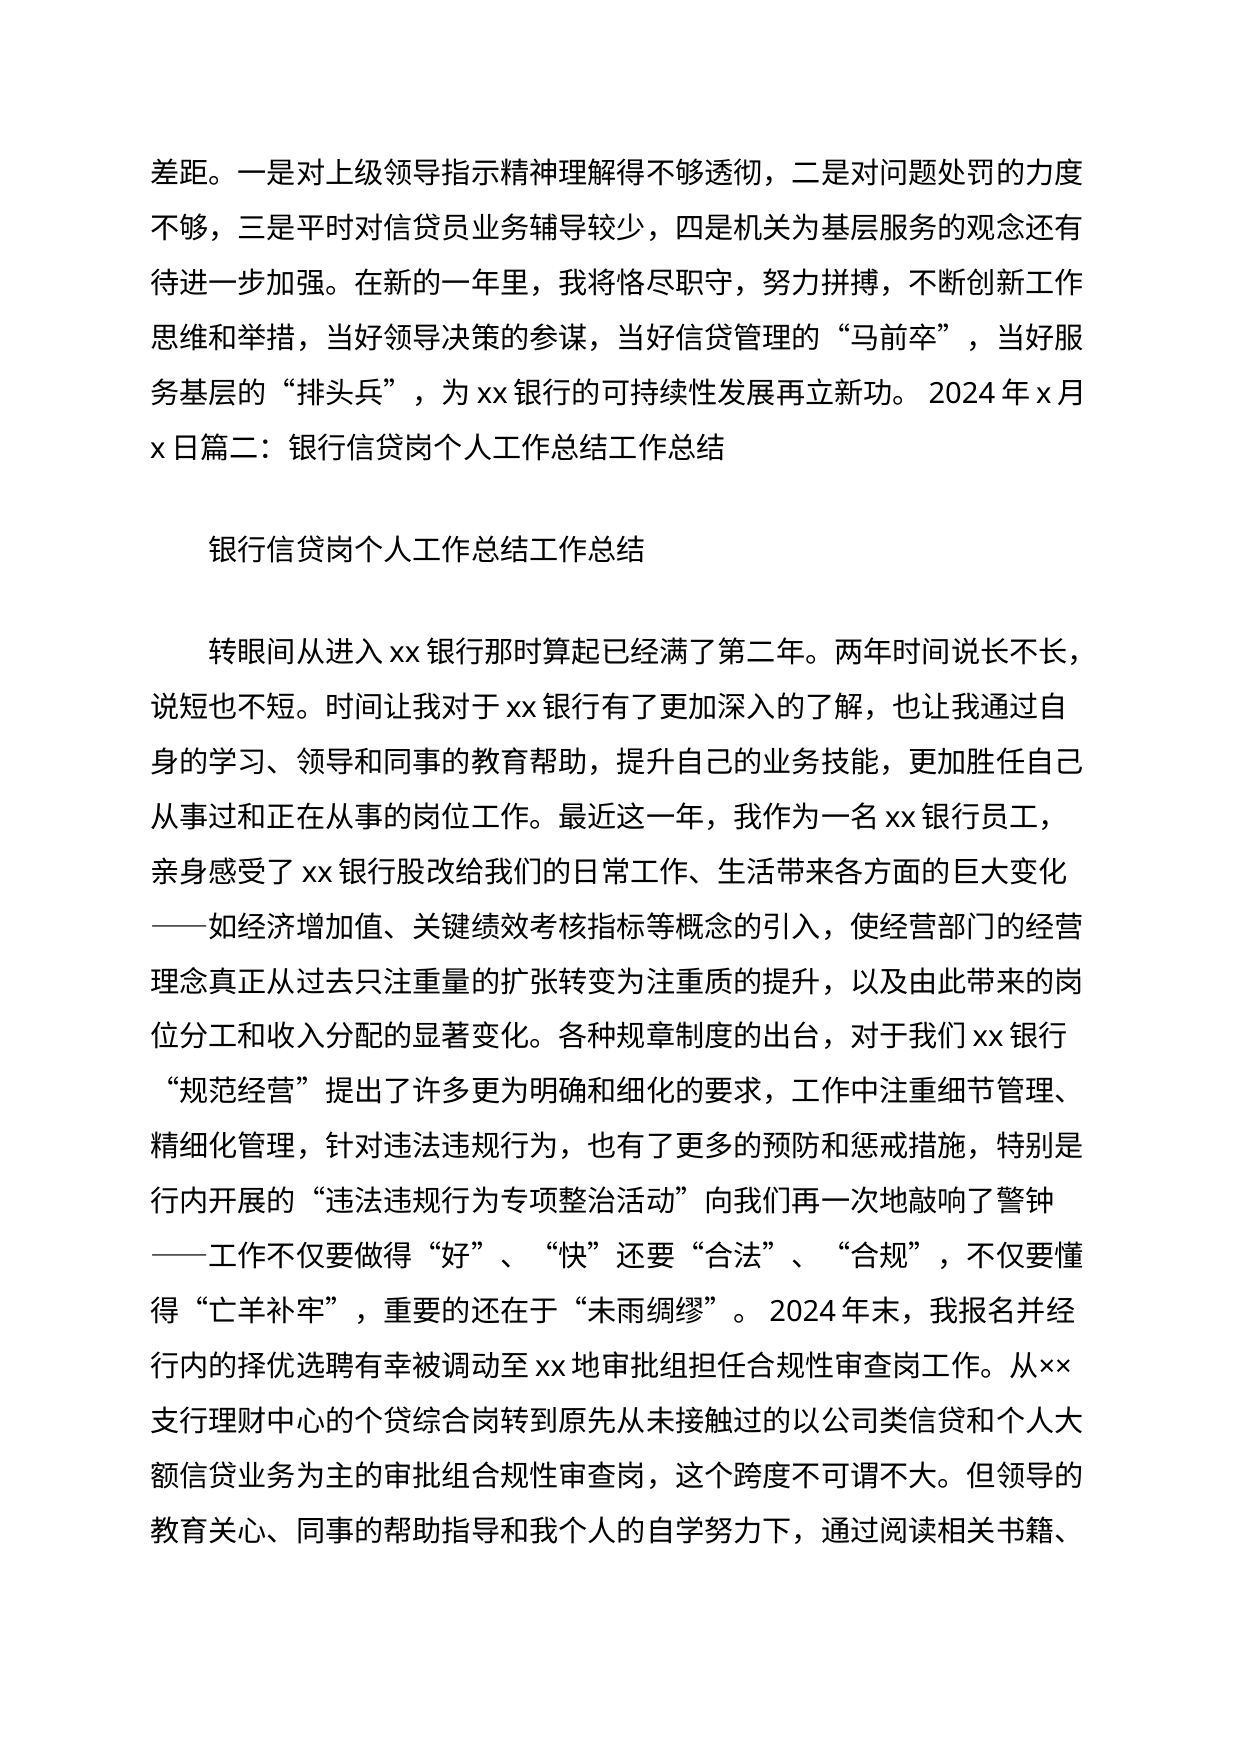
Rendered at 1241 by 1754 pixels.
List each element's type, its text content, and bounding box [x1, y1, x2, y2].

text 银行信贷岗个人工作总结工作总结 [150, 527, 1090, 569]
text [150, 150, 1090, 467]
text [150, 628, 1090, 1550]
